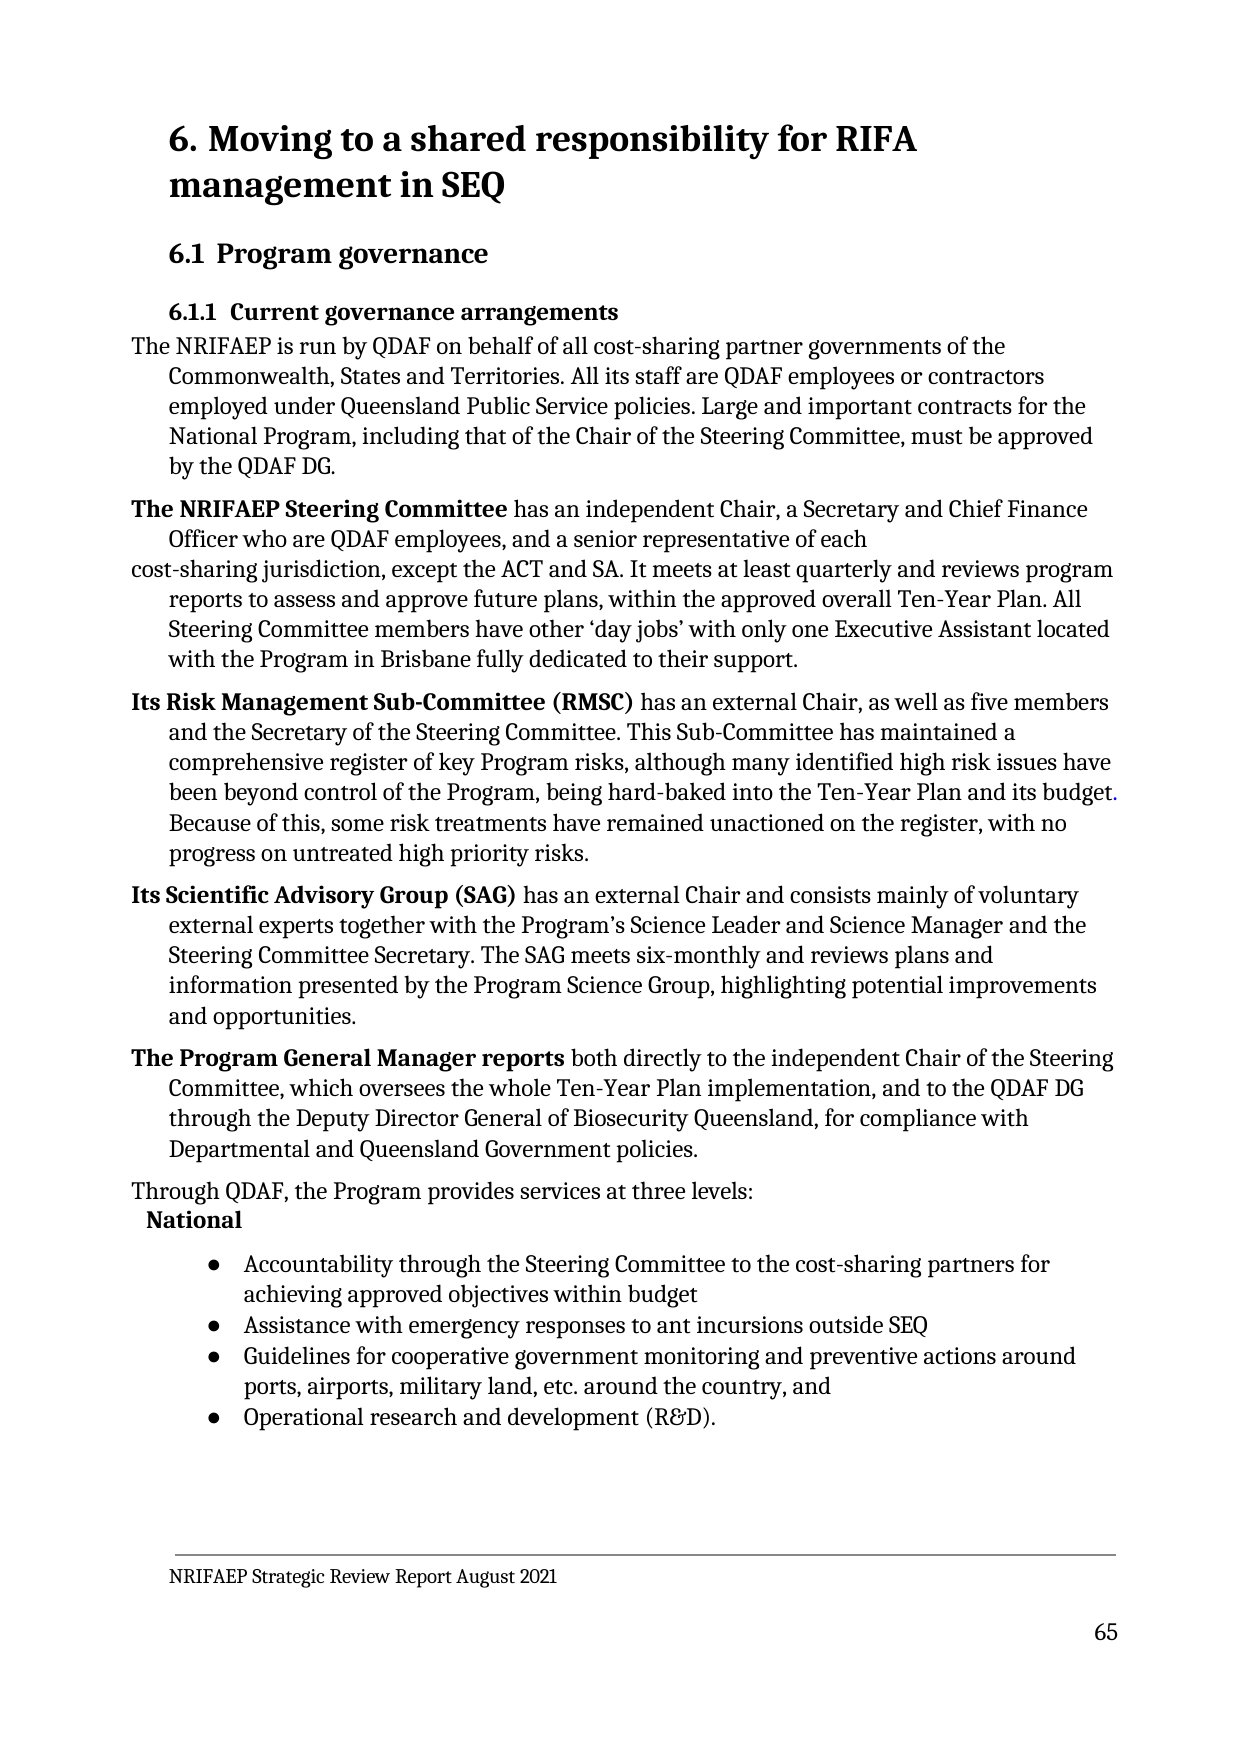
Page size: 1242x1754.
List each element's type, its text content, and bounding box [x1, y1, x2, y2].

list Operational research and development (R&D). [206, 1402, 1187, 1432]
subtitle Current governance arrangements [169, 297, 1187, 326]
subtitle Program governance [169, 238, 1187, 271]
text The NRIFAEP is run by QDAF on behalf of all cost-sharing partner governments of the Commonwealth, States and Territories. All its staff are QDAF employees or contractors employed under Queensland Public Service policies. Large and important contracts for the National Program, including that of the Chair of the Steering Committee, must be approved by the QDAF DG. [131, 332, 1100, 481]
text The NRIFAEP Steering Committee has an independent Chair, a Secretary and Chief Finance Officer who are QDAF employees, and a senior representative of each [131, 495, 1100, 554]
list Accountability through the Steering Committee to the cost-sharing partners for achieving approved objectives within budget [206, 1248, 1084, 1308]
text Through QDAF, the Program provides services at three levels: [131, 1177, 1187, 1206]
text National [146, 1206, 1187, 1234]
text cost-sharing jurisdiction, except the ACT and SA. It meets at least quarterly and reviews program reports to assess and approve future plans, within the approved overall Ten-Year Plan. All Steering Committee members have other ‘day jobs’ with only one Executive Assistant located with the Program in Brisbane fully dedicated to their support. [131, 555, 1122, 674]
list Guidelines for cooperative government monitoring and preventive actions around ports, airports, military land, etc. around the country, and [206, 1341, 1113, 1401]
text The Program General Manager reports both directly to the independent Chair of the Steering Committee, which oversees the whole Ten-Year Plan implementation, and to the QDAF DG through the Deputy Director General of Biosecurity Queensland, for compliance with Departmental and Queensland Government policies. [131, 1044, 1122, 1163]
list Assistance with emergency responses to ant incursions outside SEQ [206, 1310, 1187, 1339]
text Its Scientific Advisory Group (SAG) has an external Chair and consists mainly of voluntary external experts together with the Program’s Science Leader and Science Manager and the Steering Committee Secretary. The SAG meets six-monthly and reviews plans and information presented by the Program Science Group, highlighting potential improvements and opportunities. [131, 881, 1116, 1030]
text Its Risk Management Sub-Committee (RMSC) has an external Chair, as well as five members and the Secretary of the Steering Committee. This Sub-Committee has maintained a comprehensive register of key Program risks, although many identified high risk issues have been beyond control of the Program, being hard-baked into the Ten-Year Plan and its budget. Because of this, some risk treatments have remained unactioned on the register, with no progress on untreated high priority risks. [131, 688, 1122, 867]
subtitle Moving to a shared responsibility for RIFA management in SEQ [169, 118, 928, 206]
